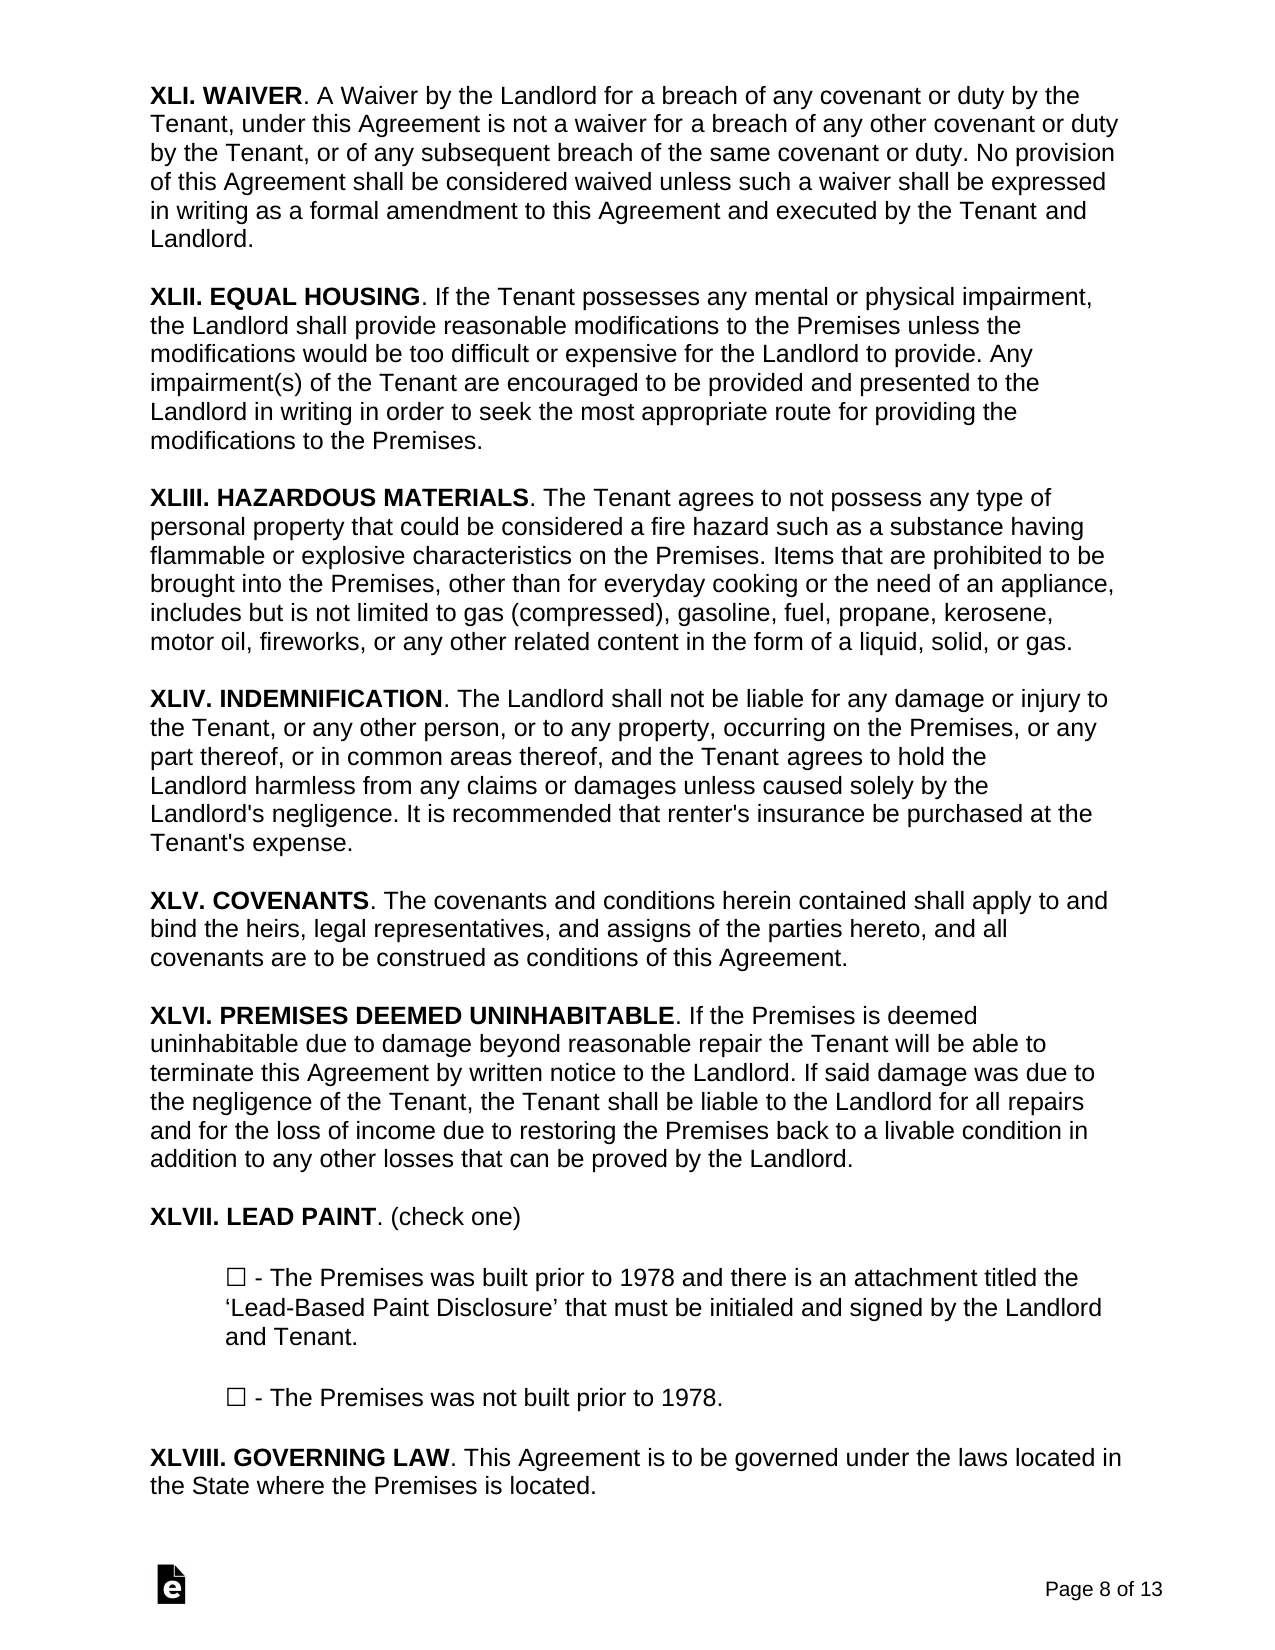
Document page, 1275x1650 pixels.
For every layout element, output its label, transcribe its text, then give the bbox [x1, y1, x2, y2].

text - The Premises was not built prior to 1978. [225, 1380, 1125, 1414]
text XLVIII. GOVERNING LAW. This Agreement is to be governed under the laws located in the State where the Premises is located. [150, 1442, 1125, 1500]
text XLV. COVENANTS. The covenants and conditions herein contained shall apply to and bind the heirs, legal representatives, and assigns of the parties hereto, and all covenants are to be construed as conditions of this Agreement. [150, 886, 1125, 972]
text XLVII. LEAD PAINT. (check one) [150, 1202, 1125, 1231]
text XLIV. INDEMNIFICATION. The Landlord shall not be liable for any damage or injury to the Tenant, or any other person, or to any property, occurring on the Premises, or any part thereof, or in common areas thereof, and the Tenant agrees to hold the Landlord harmless from any claims or damages unless caused solely by the Landlord's negligence. It is recommended that renter's insurance be purchased at the Tenant's expense. [150, 684, 1125, 857]
text - The Premises was built prior to 1978 and there is an attachment titled the ‘Lead-Based Paint Disclosure’ that must be initialed and signed by the Landlord and Tenant. [225, 1259, 1125, 1351]
text XLII. EQUAL HOUSING. If the Tenant possesses any mental or physical impairment, the Landlord shall provide reasonable modifications to the Premises unless the modifications would be too difficult or expensive for the Landlord to provide. Any impairment(s) of the Tenant are encouraged to be provided and presented to the Landlord in writing in order to seek the most appropriate route for providing the modifications to the Premises. [150, 282, 1125, 454]
text XLIII. HAZARDOUS MATERIALS. The Tenant agrees to not possess any type of personal property that could be considered a fire hazard such as a substance having flammable or explosive characteristics on the Premises. Items that are prohibited to be brought into the Premises, other than for everyday cooking or the need of an appliance, includes but is not limited to gas (compressed), gasoline, fuel, propane, kerosene, motor oil, fireworks, or any other related content in the form of a liquid, solid, or gas. [150, 483, 1125, 656]
text XLI. WAIVER. A Waiver by the Landlord for a breach of any covenant or duty by the Tenant, under this Agreement is not a waiver for a breach of any other covenant or duty by the Tenant, or of any subsequent breach of the same covenant or duty. No provision of this Agreement shall be considered waived unless such a waiver shall be expressed in writing as a formal amendment to this Agreement and executed by the Tenant and Landlord. [150, 81, 1125, 253]
picture [150, 1563, 192, 1605]
text XLVI. PREMISES DEEMED UNINHABITABLE. If the Premises is deemed uninhabitable due to damage beyond reasonable repair the Tenant will be able to terminate this Agreement by written notice to the Landlord. If said damage was due to the negligence of the Tenant, the Tenant shall be liable to the Landlord for all repairs and for the loss of income due to restoring the Premises back to a livable condition in addition to any other losses that can be proved by the Landlord. [150, 1001, 1125, 1173]
